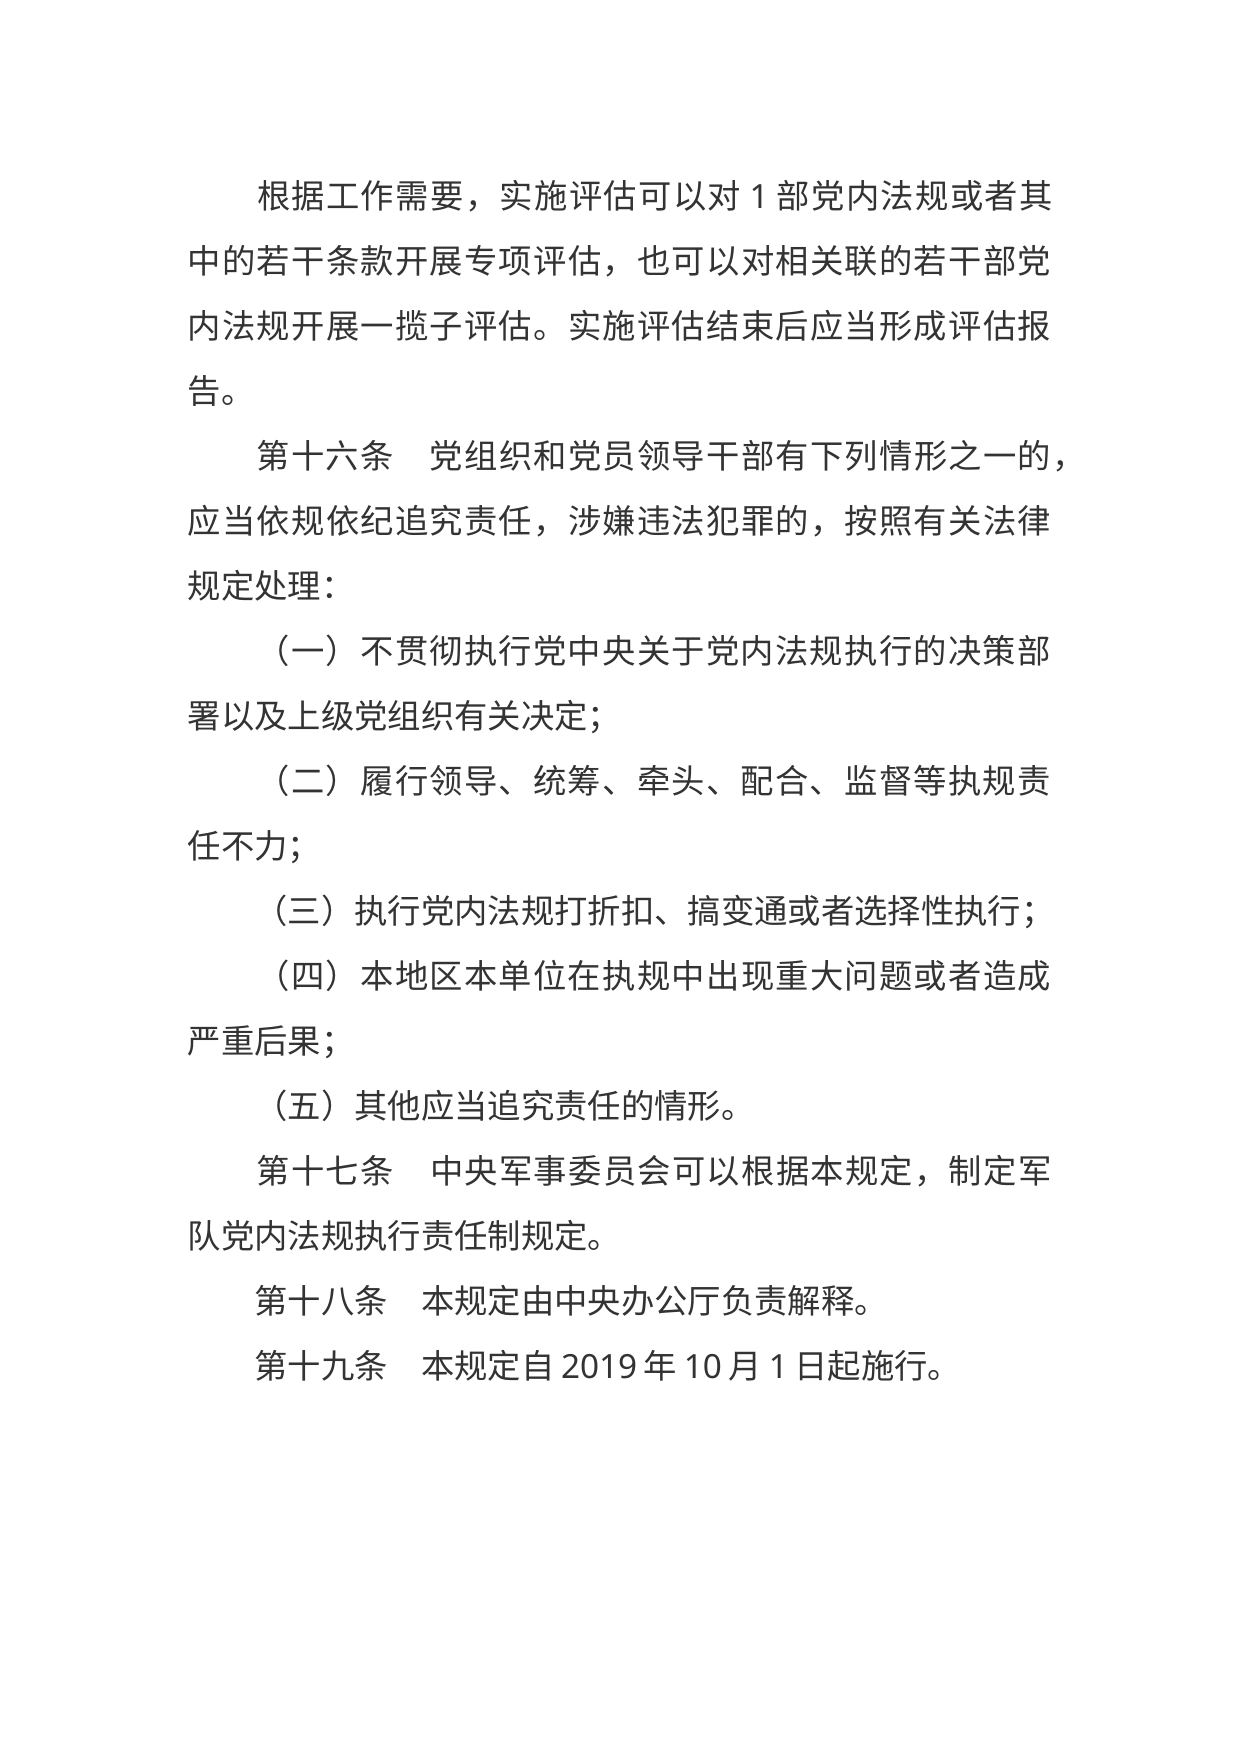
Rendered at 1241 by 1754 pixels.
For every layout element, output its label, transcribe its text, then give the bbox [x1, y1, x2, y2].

text （二）履行领导、统筹、牵头、配合、监督等执规责任不力； [187, 747, 1053, 877]
text 第十八条 本规定由中央办公厅负责解释。 [187, 1267, 1053, 1332]
text （三）执行党内法规打折扣、搞变通或者选择性执行； [187, 877, 1053, 942]
text 第十七条 中央军事委员会可以根据本规定，制定军队党内法规执行责任制规定。 [187, 1137, 1053, 1267]
text 第十九条 本规定自2019年10月1日起施行。 [187, 1332, 1053, 1397]
text （一）不贯彻执行党中央关于党内法规执行的决策部署以及上级党组织有关决定； [187, 617, 1053, 747]
text （四）本地区本单位在执规中出现重大问题或者造成严重后果； [187, 942, 1053, 1072]
text （五）其他应当追究责任的情形。 [187, 1072, 1053, 1137]
text 第十六条 党组织和党员领导干部有下列情形之一的，应当依规依纪追究责任，涉嫌违法犯罪的，按照有关法律规定处理： [187, 422, 1053, 617]
text 根据工作需要，实施评估可以对1部党内法规或者其中的若干条款开展专项评估，也可以对相关联的若干部党内法规开展一揽子评估。实施评估结束后应当形成评估报告。 [187, 162, 1053, 422]
